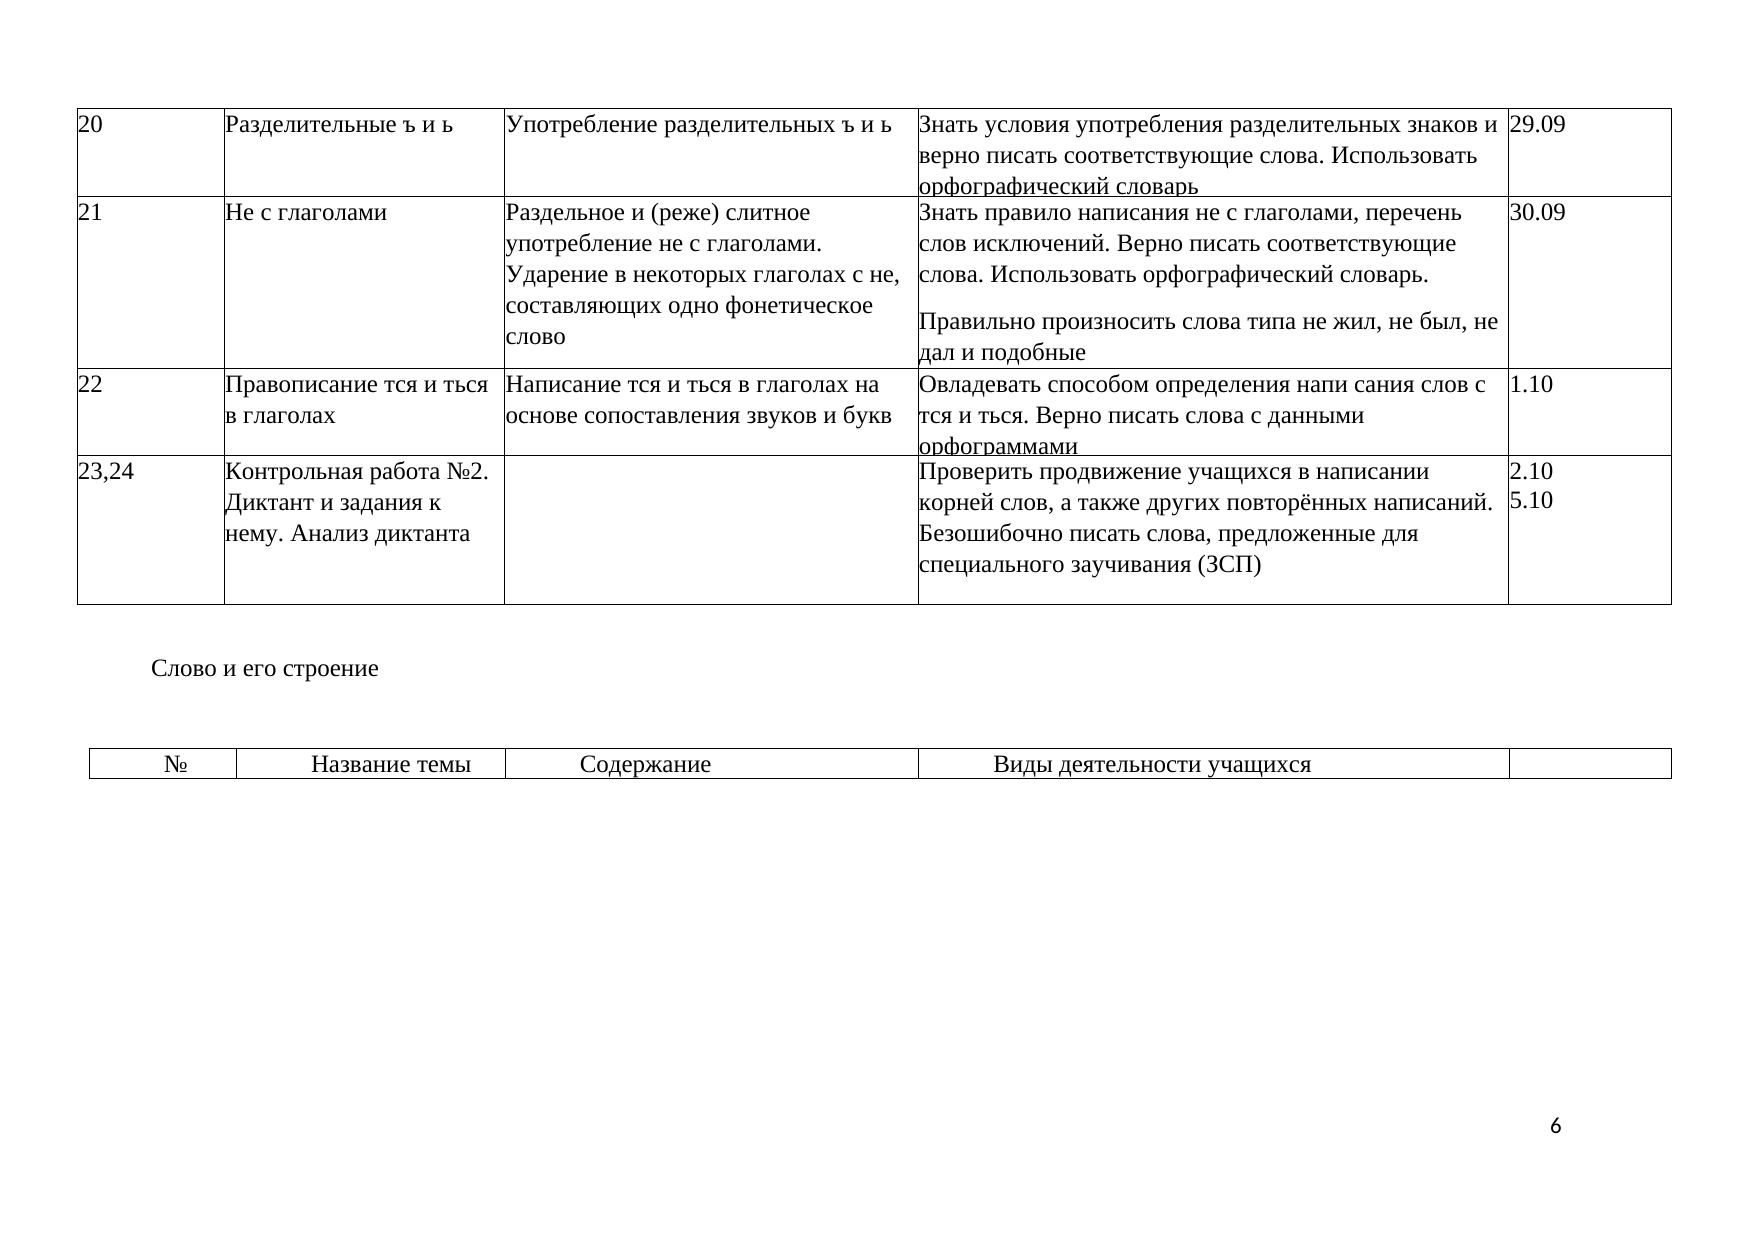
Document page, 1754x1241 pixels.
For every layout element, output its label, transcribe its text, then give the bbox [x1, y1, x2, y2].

table_cell Употребление разделительных ъ и ь [505, 109, 918, 196]
text Слово и его строение [77, 653, 1652, 681]
table_cell 20 [78, 109, 224, 196]
table_cell 1.10 [1509, 369, 1671, 455]
table_cell 22 [78, 369, 224, 455]
table_cell Овладевать способом определения напи сания слов с тся и ться. Верно писать слова с данными орфограммами [919, 369, 1508, 455]
table_header Название темы [237, 749, 505, 778]
table_cell 30.09 [1509, 197, 1671, 368]
table_cell 2.10 5.10 [1509, 456, 1671, 604]
table_cell Знать правило написания не с глаголами, перечень слов исключений. Верно писать соответствующие слова. Использовать орфографический словарь. Правильно произносить слова типа не жил, не был, не дал и подобные [919, 197, 1508, 368]
table_cell 29.09 [1509, 109, 1671, 196]
table_header Содержание [506, 749, 918, 778]
table_cell Написание тся и ться в глаголах на основе сопоставления звуков и букв [505, 369, 918, 455]
table_cell Проверить продвижение учащихся в написании корней слов, а также других повторённых написаний. Безошибочно писать слова, предложенные для специального заучивания (ЗСП) [919, 456, 1508, 604]
table_cell Правописание тся и ться в глаголах [225, 369, 504, 455]
table_cell Знать условия употребления разделительных знаков и верно писать соответствующие слова. Использовать орфографический словарь [919, 109, 1508, 196]
table_cell Не с глаголами [225, 197, 504, 368]
table_header [1510, 749, 1671, 778]
table_cell Контрольная работа №2. Диктант и задания к нему. Анализ диктанта [225, 456, 504, 604]
table_cell [505, 456, 918, 604]
table_header № уроков [90, 749, 236, 778]
table_cell Раздельное и (реже) слитное употребление не с глаголами. Ударение в некоторых глаголах с не, составляющих одно фонетическое слово [505, 197, 918, 368]
table_cell Разделительные ъ и ь [225, 109, 504, 196]
table_cell 23,24 [78, 456, 224, 604]
table_header Виды деятельности учащихся [919, 749, 1509, 778]
table_cell 21 [78, 197, 224, 368]
